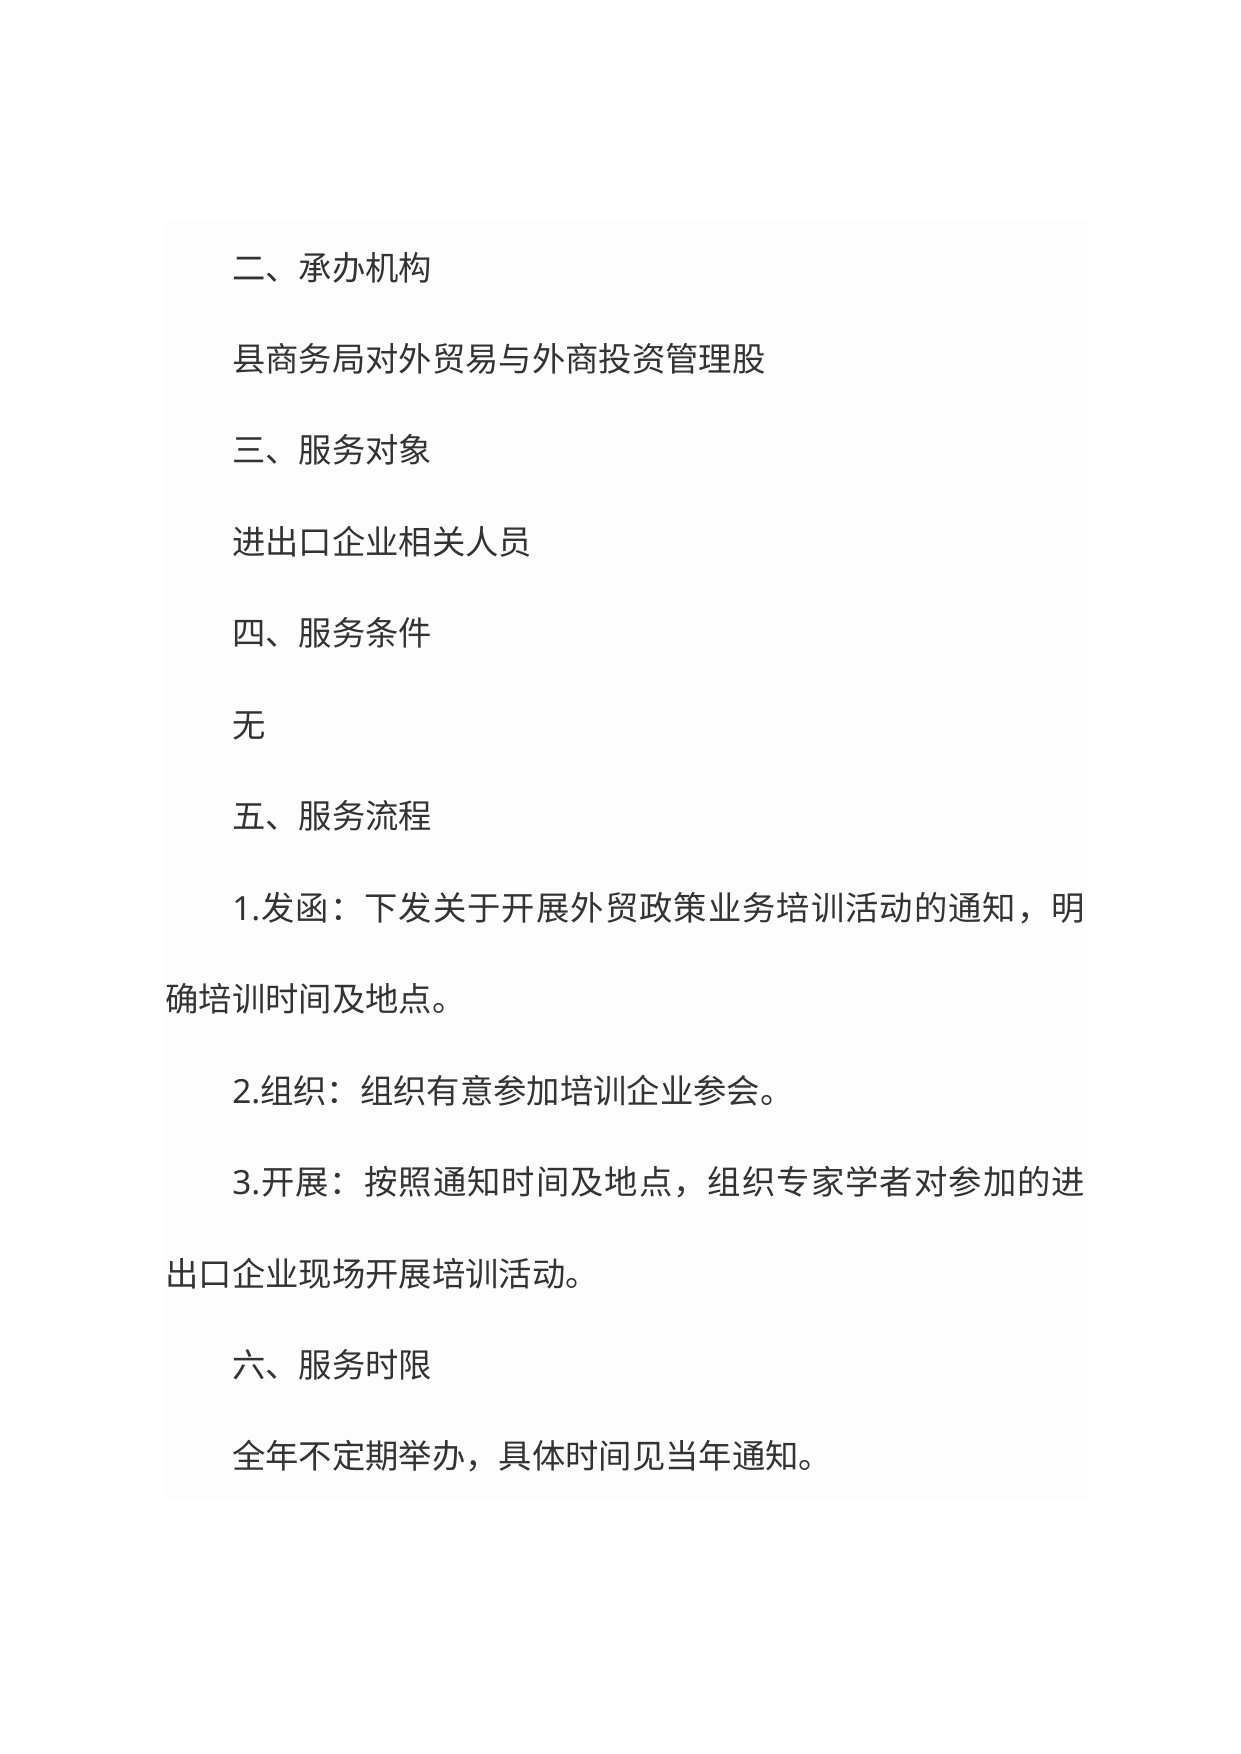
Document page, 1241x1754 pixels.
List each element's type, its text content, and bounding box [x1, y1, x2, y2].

text 1.发函：下发关于开展外贸政策业务培训活动的通知，明确培训时间及地点。 [165, 860, 1087, 1043]
text 全年不定期举办，具体时间见当年通知。 [165, 1409, 1087, 1500]
text 进出口企业相关人员 [165, 494, 1087, 586]
text 五、服务流程 [165, 768, 1087, 860]
text 3.开展：按照通知时间及地点，组织专家学者对参加的进出口企业现场开展培训活动。 [165, 1134, 1087, 1317]
text 无 [165, 677, 1087, 768]
text 2.组织：组织有意参加培训企业参会。 [165, 1043, 1087, 1134]
text 四、服务条件 [165, 586, 1087, 677]
text 县商务局对外贸易与外商投资管理股 [165, 311, 1087, 403]
text 六、服务时限 [165, 1317, 1087, 1409]
text 二、承办机构 [165, 220, 1087, 311]
text 三、服务对象 [165, 403, 1087, 494]
